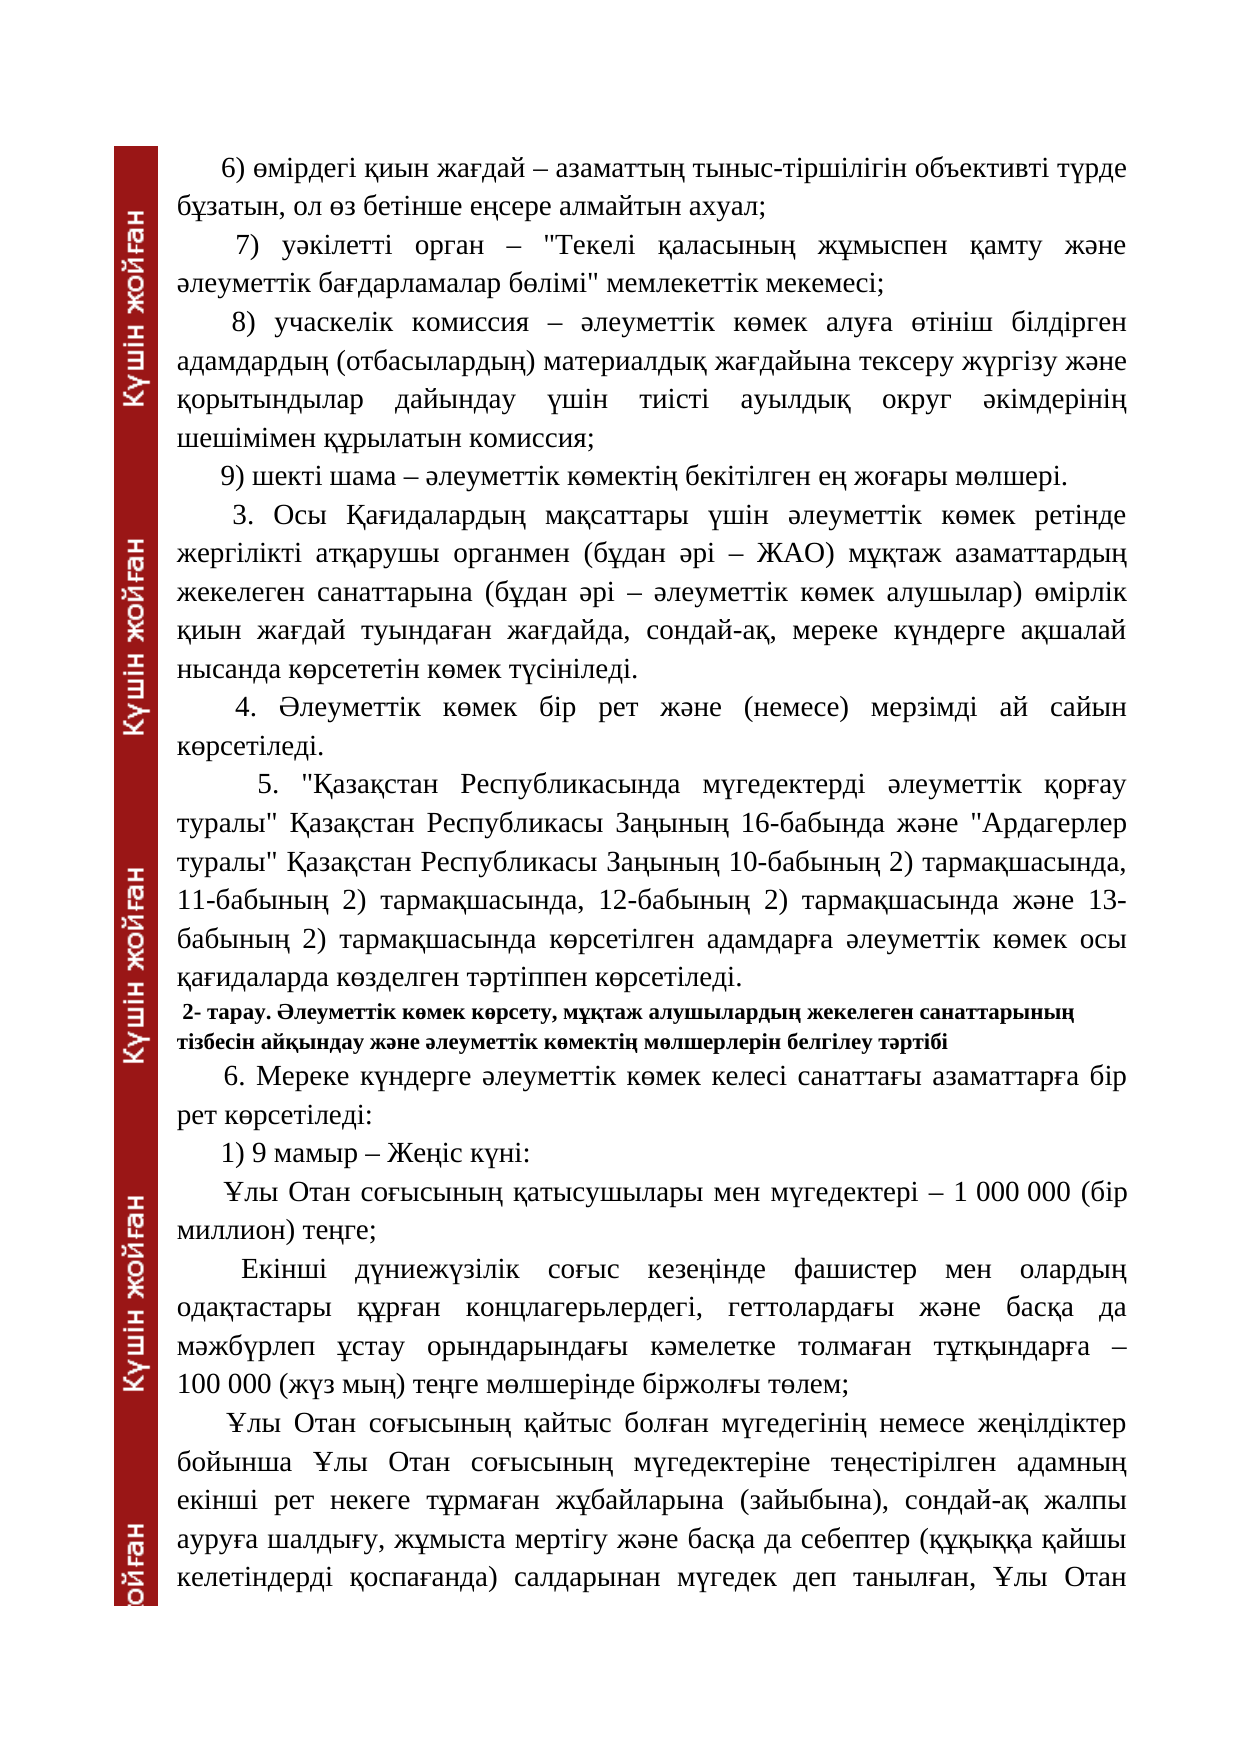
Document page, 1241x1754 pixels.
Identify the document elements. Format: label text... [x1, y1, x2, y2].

picture [114, 146, 158, 150]
text Екiншi дүниежүзiлiк соғыс кезеңiнде фашистер мен олардың одақтастары құрған концлагерьлердегі, геттолардағы және басқа да мәжбүрлеп ұстау орындарындағы кәмелетке толмаған тұтқындарға – 100 000 (жүз мың) теңге мөлшерінде біржолғы төлем; [112, 1251, 1128, 1400]
text 1) 9 мамыр – Жеңіс күні: [112, 1135, 1128, 1169]
text Ұлы Отан соғысының қатысушылары мен мүгедектері – 1 000 000 (бір миллион) теңге; [112, 1174, 1128, 1246]
picture [114, 1130, 158, 1135]
text 8) учаскелік комиссия – әлеуметтік көмек алуға өтініш білдірген адамдардың (отбасылардың) материалдық жағдайына тексеру жүргізу және қорытындылар дайындау үшін тиісті ауылдық округ әкімдерінің шешімімен құрылатын комиссия; [112, 304, 1128, 453]
text 3. Осы Қағидалардың мақсаттары үшін әлеуметтік көмек ретінде жергілікті атқарушы органмен (бұдан әрі – ЖАО) мұқтаж азаматтардың жекелеген санаттарына (бұдан әрі – әлеуметтік көмек алушылар) өмірлік қиын жағдай туындаған жағдайда, сондай-ақ, мереке күндерге ақшалай нысанда көрсететін көмек түсініледі. [112, 497, 1128, 684]
text 5. "Қазақстан Республикасында мүгедектердi әлеуметтiк қорғау туралы" Қазақстан Республикасы Заңының 16-бабында және "Ардагерлер туралы" Қазақстан Республикасы Заңының 10-бабының 2) тармақшасында, 11-бабының 2) тармақшасында, 12-бабының 2) тармақшасында және 13-бабының 2) тармақшасында көрсетілген адамдарға әлеуметтік көмек осы қағидаларда көзделген тәртіппен көрсетіледі. [112, 767, 1128, 993]
picture [114, 492, 158, 497]
picture [114, 684, 158, 689]
picture [114, 1246, 158, 1251]
text 9) шекті шама – әлеуметтік көмектің бекітілген ең жоғары мөлшері. [112, 458, 1128, 492]
picture [114, 1169, 158, 1174]
picture [114, 222, 158, 227]
picture [114, 453, 158, 458]
picture [114, 1400, 158, 1405]
text 2- тарау. Әлеуметтік көмек көрсету, мұқтаж алушылардың жекелеген санаттарының тізбесін айқындау және әлеуметтік көмектің мөлшерлерін белгілеу тәртібі [112, 998, 1128, 1054]
text 4. Әлеуметтік көмек бір рет және (немесе) мерзімді ай сайын көрсетіледі. [112, 689, 1128, 762]
picture [114, 762, 158, 767]
text 6. Мереке күндерге әлеуметтік көмек келесі санаттағы азаматтарға бір рет көрсетіледі: [112, 1058, 1128, 1130]
picture [114, 1593, 158, 1606]
text 6) өмірдегі қиын жағдай – азаматтың тыныс-тіршілігін объективті түрде бұзатын, ол өз бетінше еңсере алмайтын ахуал; [112, 150, 1128, 222]
picture [114, 1054, 158, 1058]
text 7) уәкілетті орган – "Текелі қаласының жұмыспен қамту және әлеуметтік бағдарламалар бөлімі" мемлекеттік мекемесі; [112, 227, 1128, 299]
picture [114, 993, 158, 998]
picture [114, 299, 158, 304]
